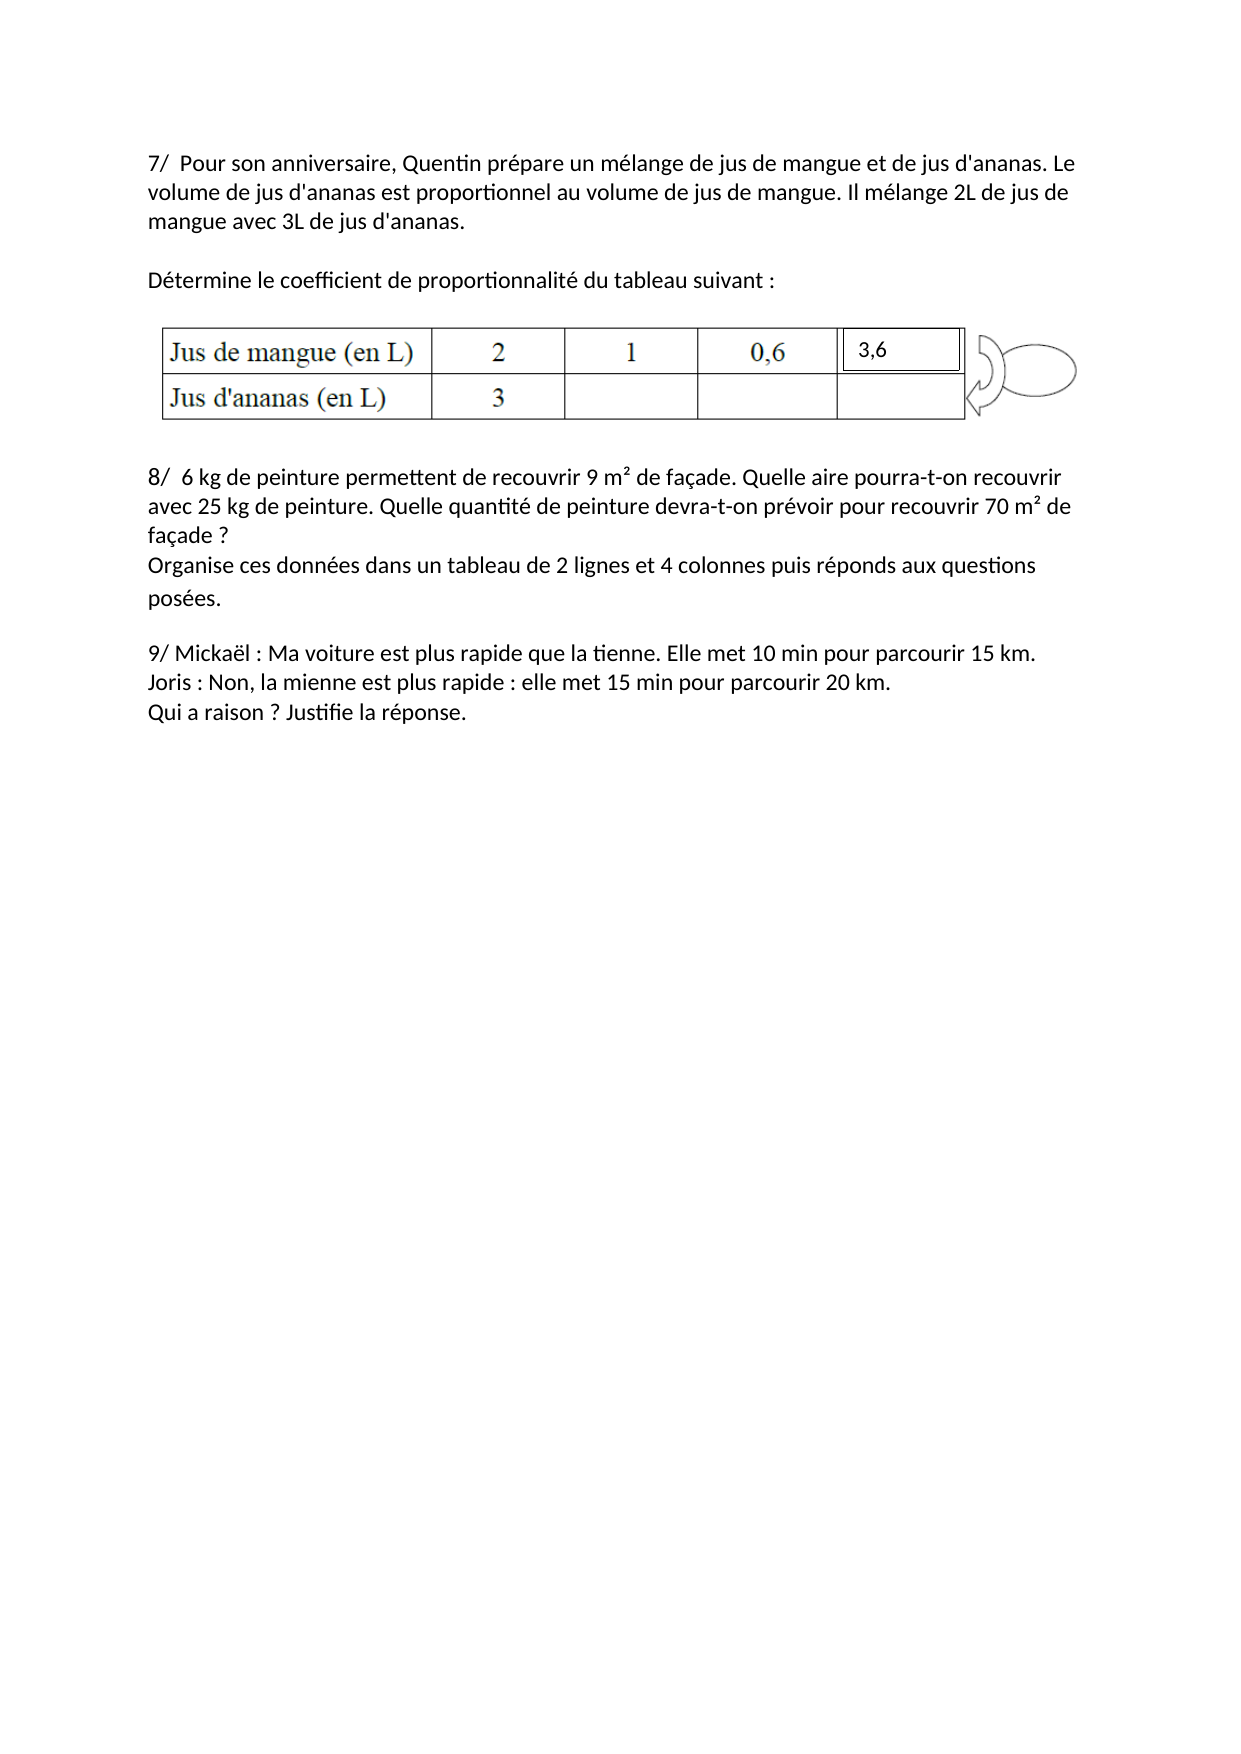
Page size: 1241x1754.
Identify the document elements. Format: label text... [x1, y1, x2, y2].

text 9/ Mickaël : Ma voiture est plus rapide que la tienne. Elle met 10 min pour parcourir 15 km. [148, 638, 1093, 667]
text Joris : Non, la mienne est plus rapide : elle met 15 min pour parcourir 20 km. [148, 667, 1093, 697]
text Qui a raison ? Justifie la réponse. [148, 697, 1093, 726]
text Organise ces données dans un tableau de 2 lignes et 4 colonnes puis réponds aux questions posées. [148, 550, 1093, 613]
text Détermine le coefficient de proportionnalité du tableau suivant : [148, 265, 1093, 294]
text 7/ Pour son anniversaire, Quentin prépare un mélange de jus de mangue et de jus d'ananas. Le volume de jus d'ananas est proportionnel au volume de jus de mangue. Il mélange 2L de jus de mangue avec 3L de jus d'ananas. [148, 148, 1093, 235]
text 8/ 6 kg de peinture permettent de recouvrir 9 m² de façade. Quelle aire pourra-t-on recouvrir avec 25 kg de peinture. Quelle quantité de peinture devra-t-on prévoir pour recouvrir 70 m² de façade ? [148, 461, 1093, 550]
